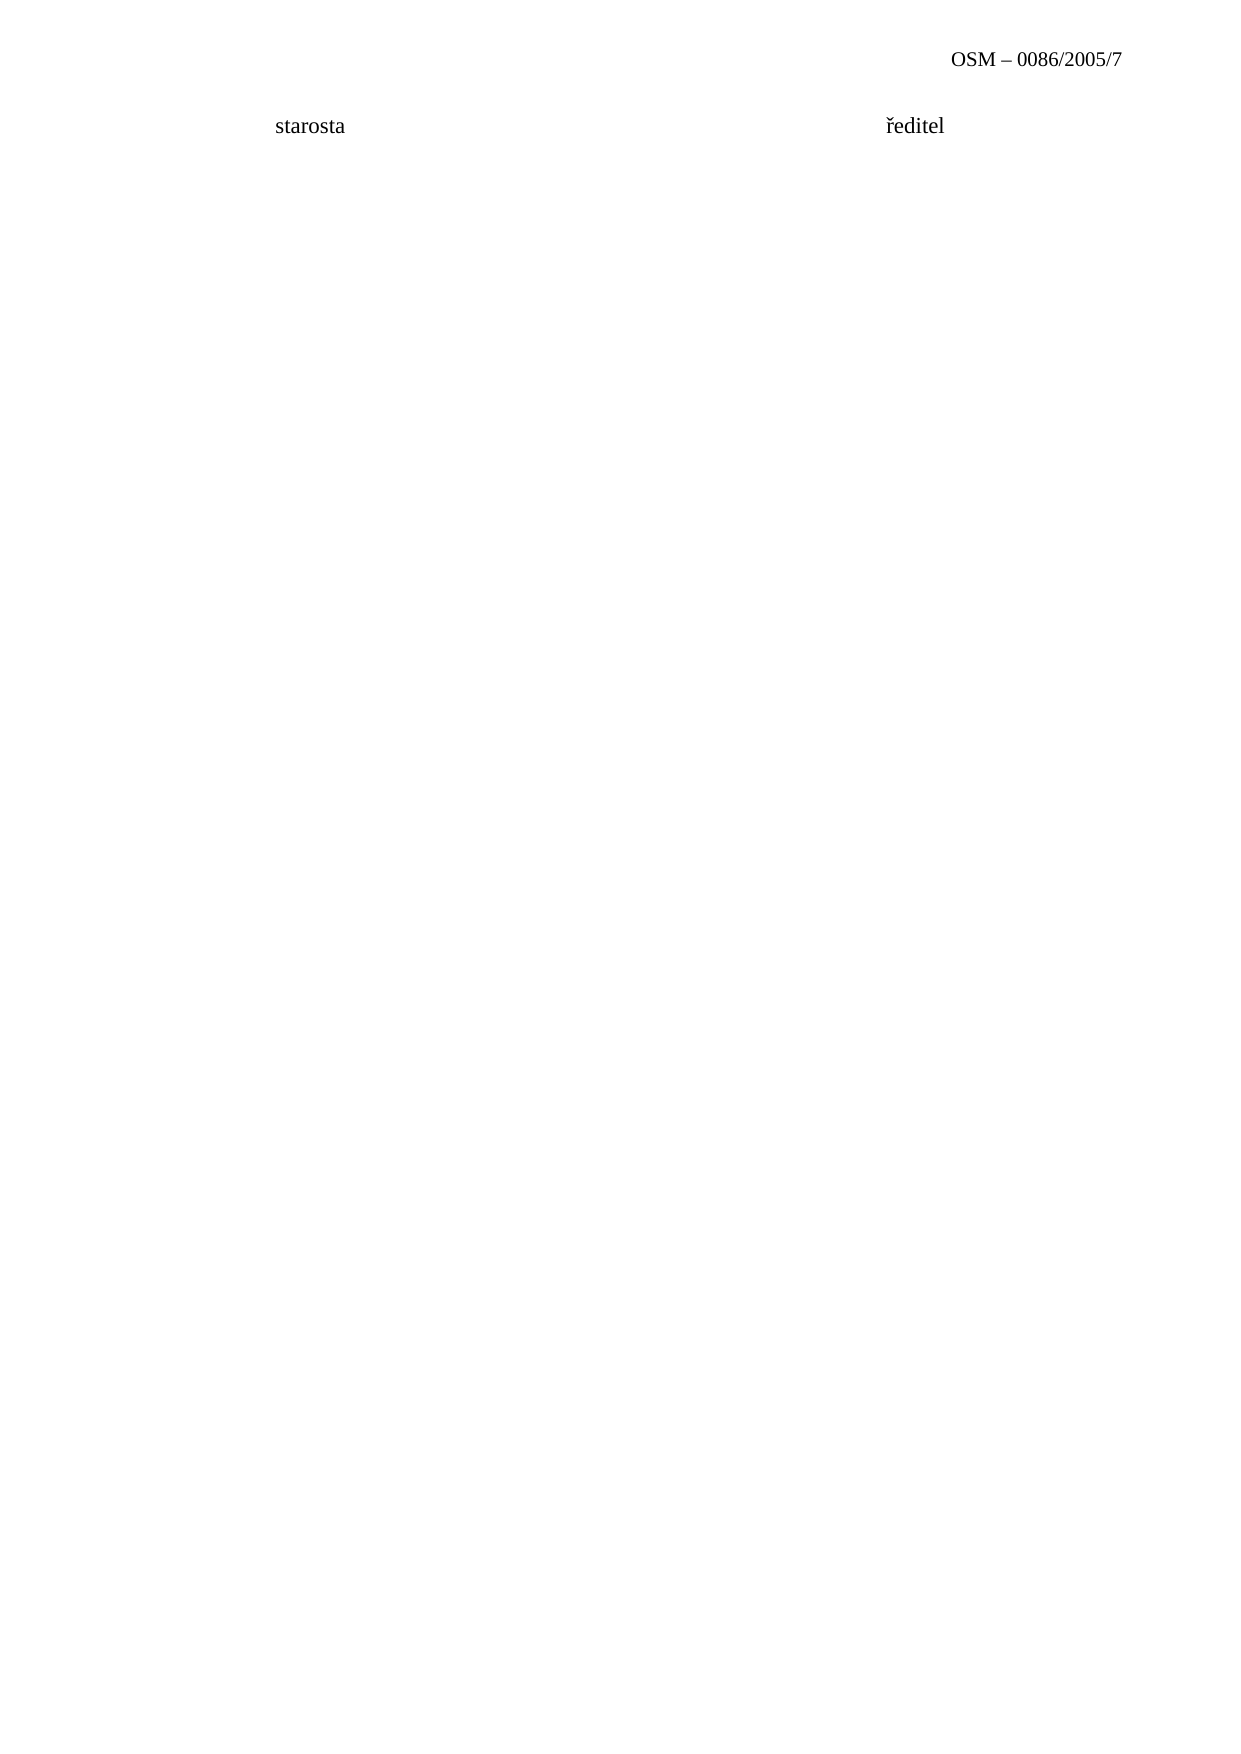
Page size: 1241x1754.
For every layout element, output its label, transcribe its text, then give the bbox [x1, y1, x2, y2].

text starosta ředitel [118, 112, 1122, 138]
